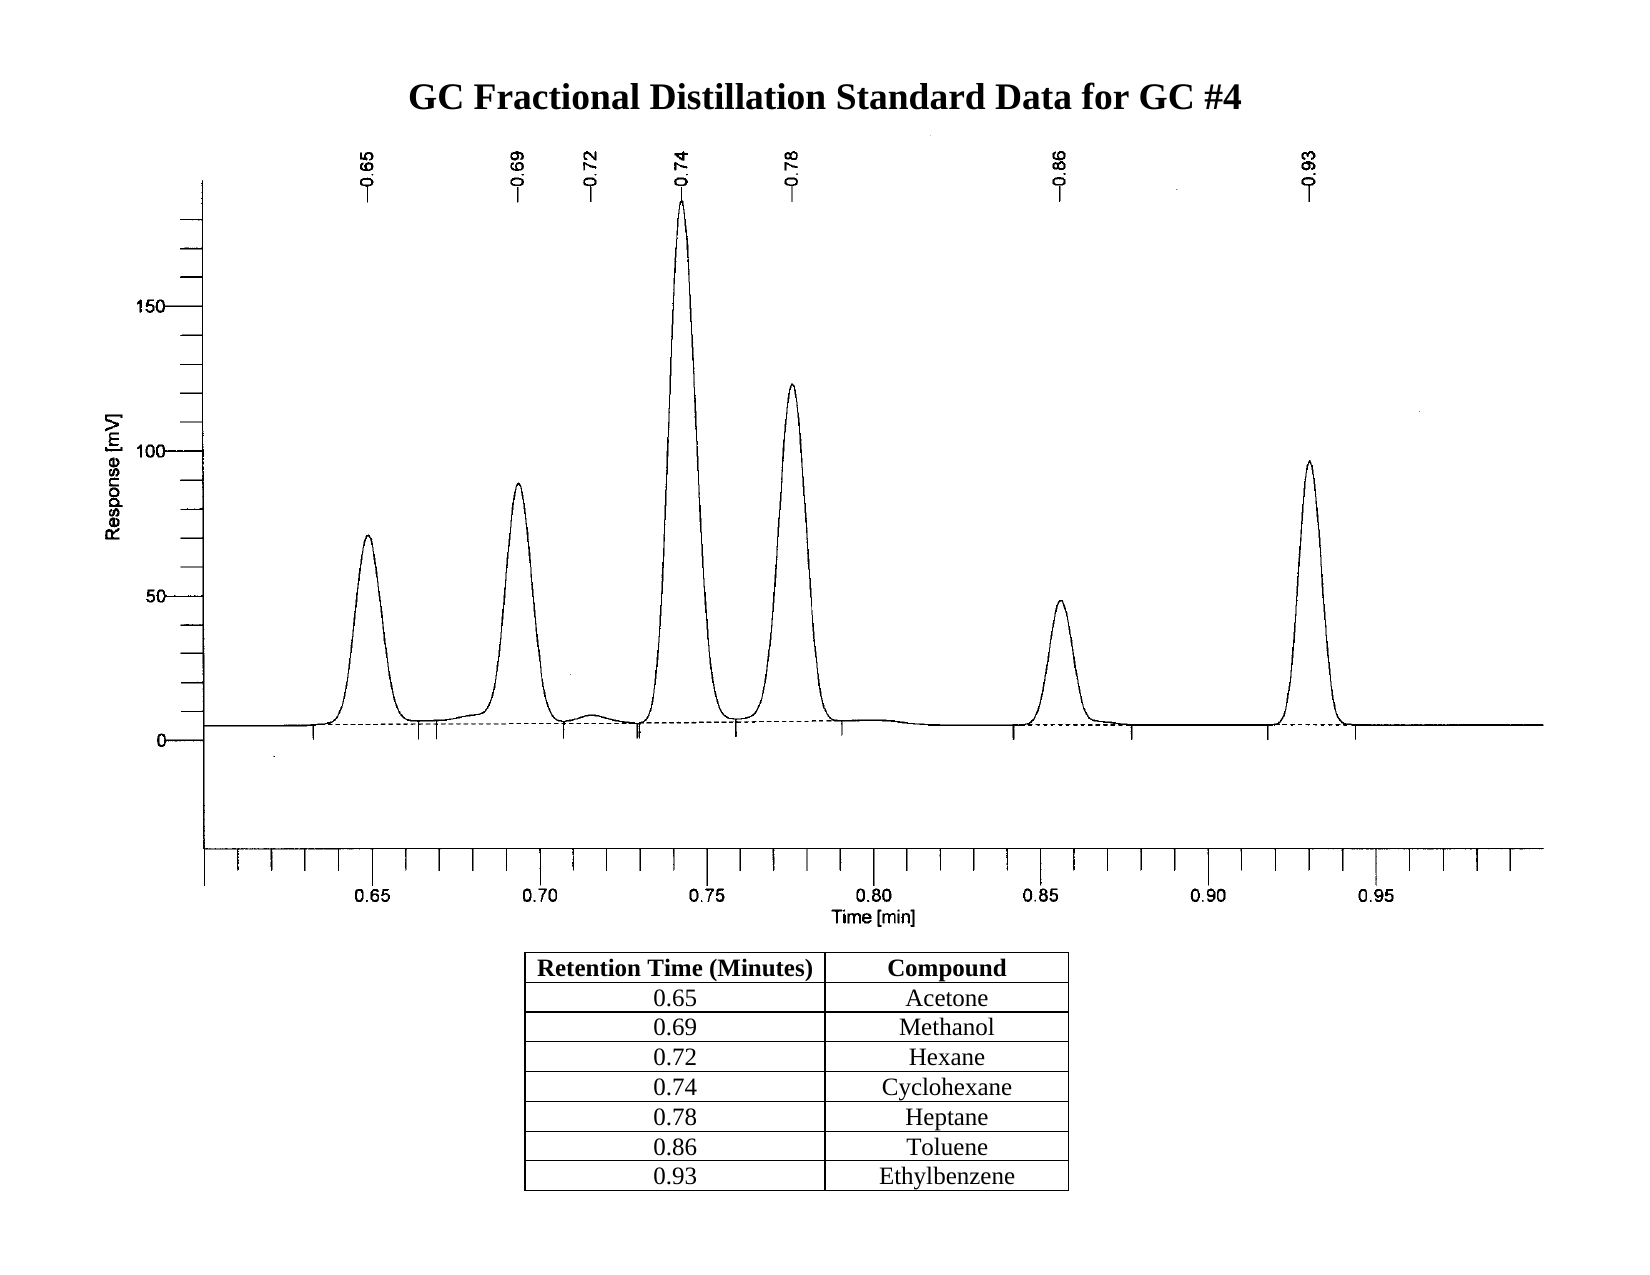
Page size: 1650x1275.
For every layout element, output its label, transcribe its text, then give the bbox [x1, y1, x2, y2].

picture [81, 120, 1548, 930]
table_cell Cyclohexane [826, 1072, 1068, 1101]
table_cell 0.93 [526, 1161, 824, 1190]
text GC Fractional Distillation Standard Data for GC #4 [75, 75, 1575, 118]
table_cell 0.78 [526, 1102, 824, 1131]
table_header Retention Time (Minutes) [526, 953, 824, 982]
table_cell 0.69 [526, 1013, 824, 1041]
table_cell 0.86 [526, 1132, 824, 1160]
table_cell Hexane [826, 1042, 1068, 1071]
table_cell 0.74 [526, 1072, 824, 1101]
table_header Compound [826, 953, 1068, 982]
table_cell 0.65 [526, 983, 824, 1011]
table_cell Toluene [826, 1132, 1068, 1160]
table_cell Acetone [826, 983, 1068, 1011]
table_cell 0.72 [526, 1042, 824, 1071]
table_cell Methanol [826, 1013, 1068, 1041]
table_cell Heptane [826, 1102, 1068, 1131]
table_cell Ethylbenzene [826, 1161, 1068, 1190]
